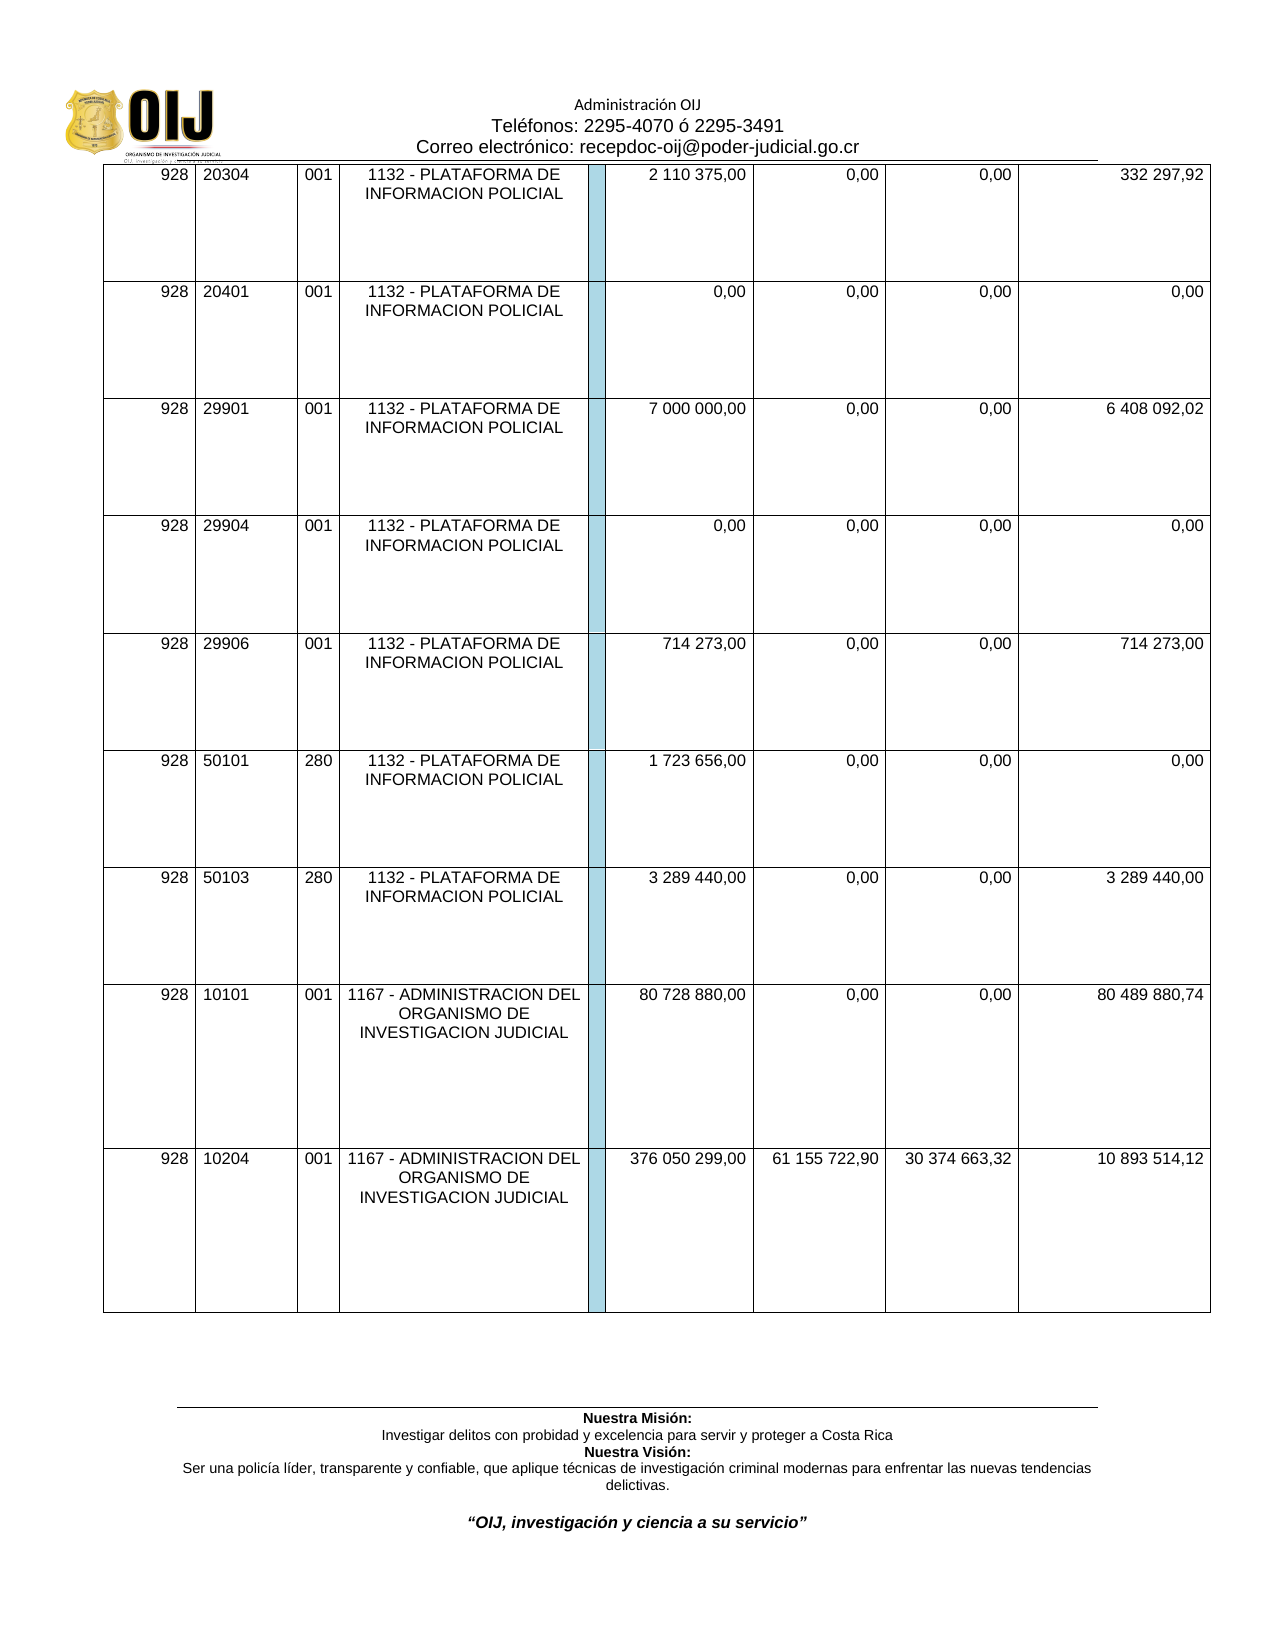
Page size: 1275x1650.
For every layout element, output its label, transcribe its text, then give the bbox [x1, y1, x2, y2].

table_cell 20401 [196, 282, 297, 398]
table_cell 1132 - PLATAFORMA DE INFORMACION POLICIAL [340, 399, 588, 515]
table_cell 928 [104, 985, 195, 1148]
table_cell 1132 - PLATAFORMA DE INFORMACION POLICIAL [340, 634, 588, 749]
table_cell 1132 - PLATAFORMA DE INFORMACION POLICIAL [340, 165, 588, 281]
table_cell [589, 165, 605, 281]
table_cell 001 [298, 634, 339, 749]
table_cell 80 489 880,74 [1019, 985, 1210, 1148]
table_cell 0,00 [886, 634, 1018, 749]
table_cell [589, 868, 605, 984]
table_cell 928 [104, 399, 195, 515]
table_cell [589, 399, 605, 515]
table_cell 001 [298, 985, 339, 1148]
table_cell 928 [104, 165, 195, 281]
table_cell 0,00 [1019, 516, 1210, 632]
table_cell 280 [298, 751, 339, 867]
table_cell 0,00 [754, 868, 885, 984]
table_cell 2 110 375,00 [606, 165, 753, 281]
table_cell 928 [104, 634, 195, 749]
table_cell 29906 [196, 634, 297, 749]
table_cell 001 [298, 282, 339, 398]
table_cell 1132 - PLATAFORMA DE INFORMACION POLICIAL [340, 516, 588, 632]
table_cell [589, 282, 605, 398]
table_cell 10204 [196, 1149, 297, 1312]
table_cell 1132 - PLATAFORMA DE INFORMACION POLICIAL [340, 751, 588, 867]
table_cell 0,00 [886, 985, 1018, 1148]
table_cell 001 [298, 165, 339, 281]
table_cell 001 [298, 399, 339, 515]
table_cell 20304 [196, 165, 297, 281]
table_cell 80 728 880,00 [606, 985, 753, 1148]
table_cell 0,00 [754, 634, 885, 749]
table_cell 714 273,00 [606, 634, 753, 749]
table_cell 280 [298, 868, 339, 984]
table_cell 001 [298, 1149, 339, 1312]
table_cell 1 723 656,00 [606, 751, 753, 867]
table_cell 714 273,00 [1019, 634, 1210, 749]
table_cell [589, 751, 605, 867]
table_cell 928 [104, 282, 195, 398]
table_cell 376 050 299,00 [606, 1149, 753, 1312]
table_cell 50101 [196, 751, 297, 867]
table_cell 29901 [196, 399, 297, 515]
table_cell 29904 [196, 516, 297, 632]
table_cell 1167 - ADMINISTRACION DEL ORGANISMO DE INVESTIGACION JUDICIAL [340, 1149, 588, 1312]
table_cell [589, 1149, 605, 1312]
table_cell 1132 - PLATAFORMA DE INFORMACION POLICIAL [340, 868, 588, 984]
table_cell [589, 634, 605, 749]
table_cell [589, 985, 605, 1148]
table_cell 10101 [196, 985, 297, 1148]
table_cell 6 408 092,02 [1019, 399, 1210, 515]
table_cell 50103 [196, 868, 297, 984]
table_cell 61 155 722,90 [754, 1149, 885, 1312]
table_cell 1167 - ADMINISTRACION DEL ORGANISMO DE INVESTIGACION JUDICIAL [340, 985, 588, 1148]
table_cell 0,00 [754, 751, 885, 867]
table_cell 928 [104, 1149, 195, 1312]
table_cell 0,00 [886, 868, 1018, 984]
table_cell 0,00 [886, 282, 1018, 398]
table_cell 0,00 [754, 165, 885, 281]
table_cell 0,00 [606, 516, 753, 632]
table_cell [589, 516, 605, 632]
table_cell 7 000 000,00 [606, 399, 753, 515]
table_cell 0,00 [754, 516, 885, 632]
table_cell 0,00 [1019, 282, 1210, 398]
table_cell 0,00 [754, 282, 885, 398]
table_cell 3 289 440,00 [606, 868, 753, 984]
table_cell 928 [104, 751, 195, 867]
table_cell 0,00 [886, 165, 1018, 281]
picture [65, 89, 223, 164]
table_cell 3 289 440,00 [1019, 868, 1210, 984]
table_cell 1132 - PLATAFORMA DE INFORMACION POLICIAL [340, 282, 588, 398]
table_cell 332 297,92 [1019, 165, 1210, 281]
table_cell 0,00 [754, 399, 885, 515]
table_cell 0,00 [886, 751, 1018, 867]
table_cell 001 [298, 516, 339, 632]
table_cell 30 374 663,32 [886, 1149, 1018, 1312]
table_cell 0,00 [606, 282, 753, 398]
table_cell 928 [104, 868, 195, 984]
table_cell 0,00 [886, 399, 1018, 515]
table_cell 928 [104, 516, 195, 632]
table_cell 10 893 514,12 [1019, 1149, 1210, 1312]
table_cell 0,00 [1019, 751, 1210, 867]
table_cell 0,00 [886, 516, 1018, 632]
table_cell 0,00 [754, 985, 885, 1148]
